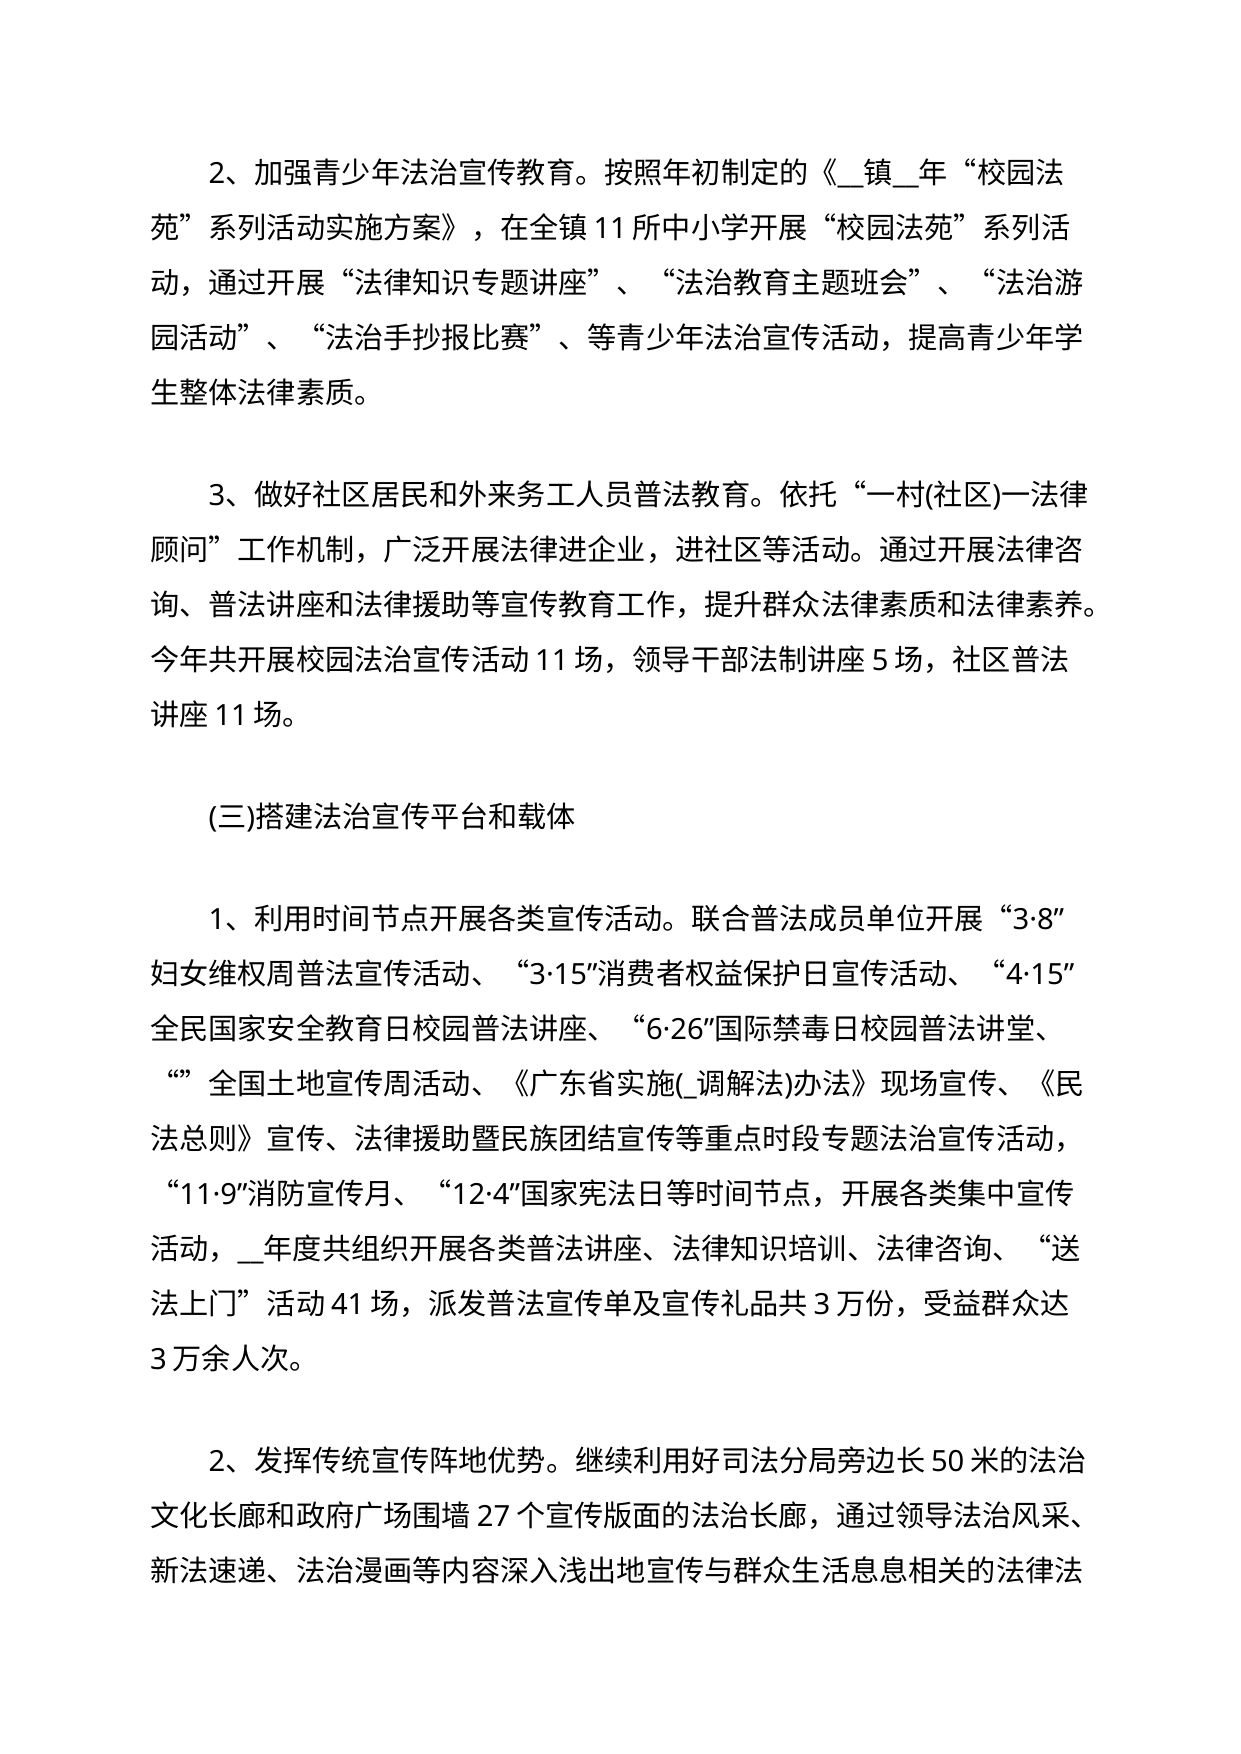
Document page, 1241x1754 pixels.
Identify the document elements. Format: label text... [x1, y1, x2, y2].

text 2、加强青少年法治宣传教育。按照年初制定的《__镇__年“校园法苑”系列活动实施方案》，在全镇11所中小学开展“校园法苑”系列活动，通过开展“法律知识专题讲座”、“法治教育主题班会”、“法治游园活动”、“法治手抄报比赛”、等青少年法治宣传活动，提高青少年学生整体法律素质。 [150, 150, 1090, 412]
text (三)搭建法治宣传平台和载体 [150, 793, 1090, 836]
text 1、利用时间节点开展各类宣传活动。联合普法成员单位开展“3·8”妇女维权周普法宣传活动、“3·15”消费者权益保护日宣传活动、“4·15”全民国家安全教育日校园普法讲座、“6·26”国际禁毒日校园普法讲堂、“”全国土地宣传周活动、《广东省实施(_调解法)办法》现场宣传、《民法总则》宣传、法律援助暨民族团结宣传等重点时段专题法治宣传活动，“11·9”消防宣传月、“12·4”国家宪法日等时间节点，开展各类集中宣传活动，__年度共组织开展各类普法讲座、法律知识培训、法律咨询、“送法上门”活动41场，派发普法宣传单及宣传礼品共3万份，受益群众达3万余人次。 [150, 895, 1090, 1378]
text 3、做好社区居民和外来务工人员普法教育。依托“一村(社区)一法律顾问”工作机制，广泛开展法律进企业，进社区等活动。通过开展法律咨询、普法讲座和法律援助等宣传教育工作，提升群众法律素质和法律素养。今年共开展校园法治宣传活动11场，领导干部法制讲座5场，社区普法讲座11场。 [150, 472, 1090, 734]
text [150, 1437, 1090, 1589]
